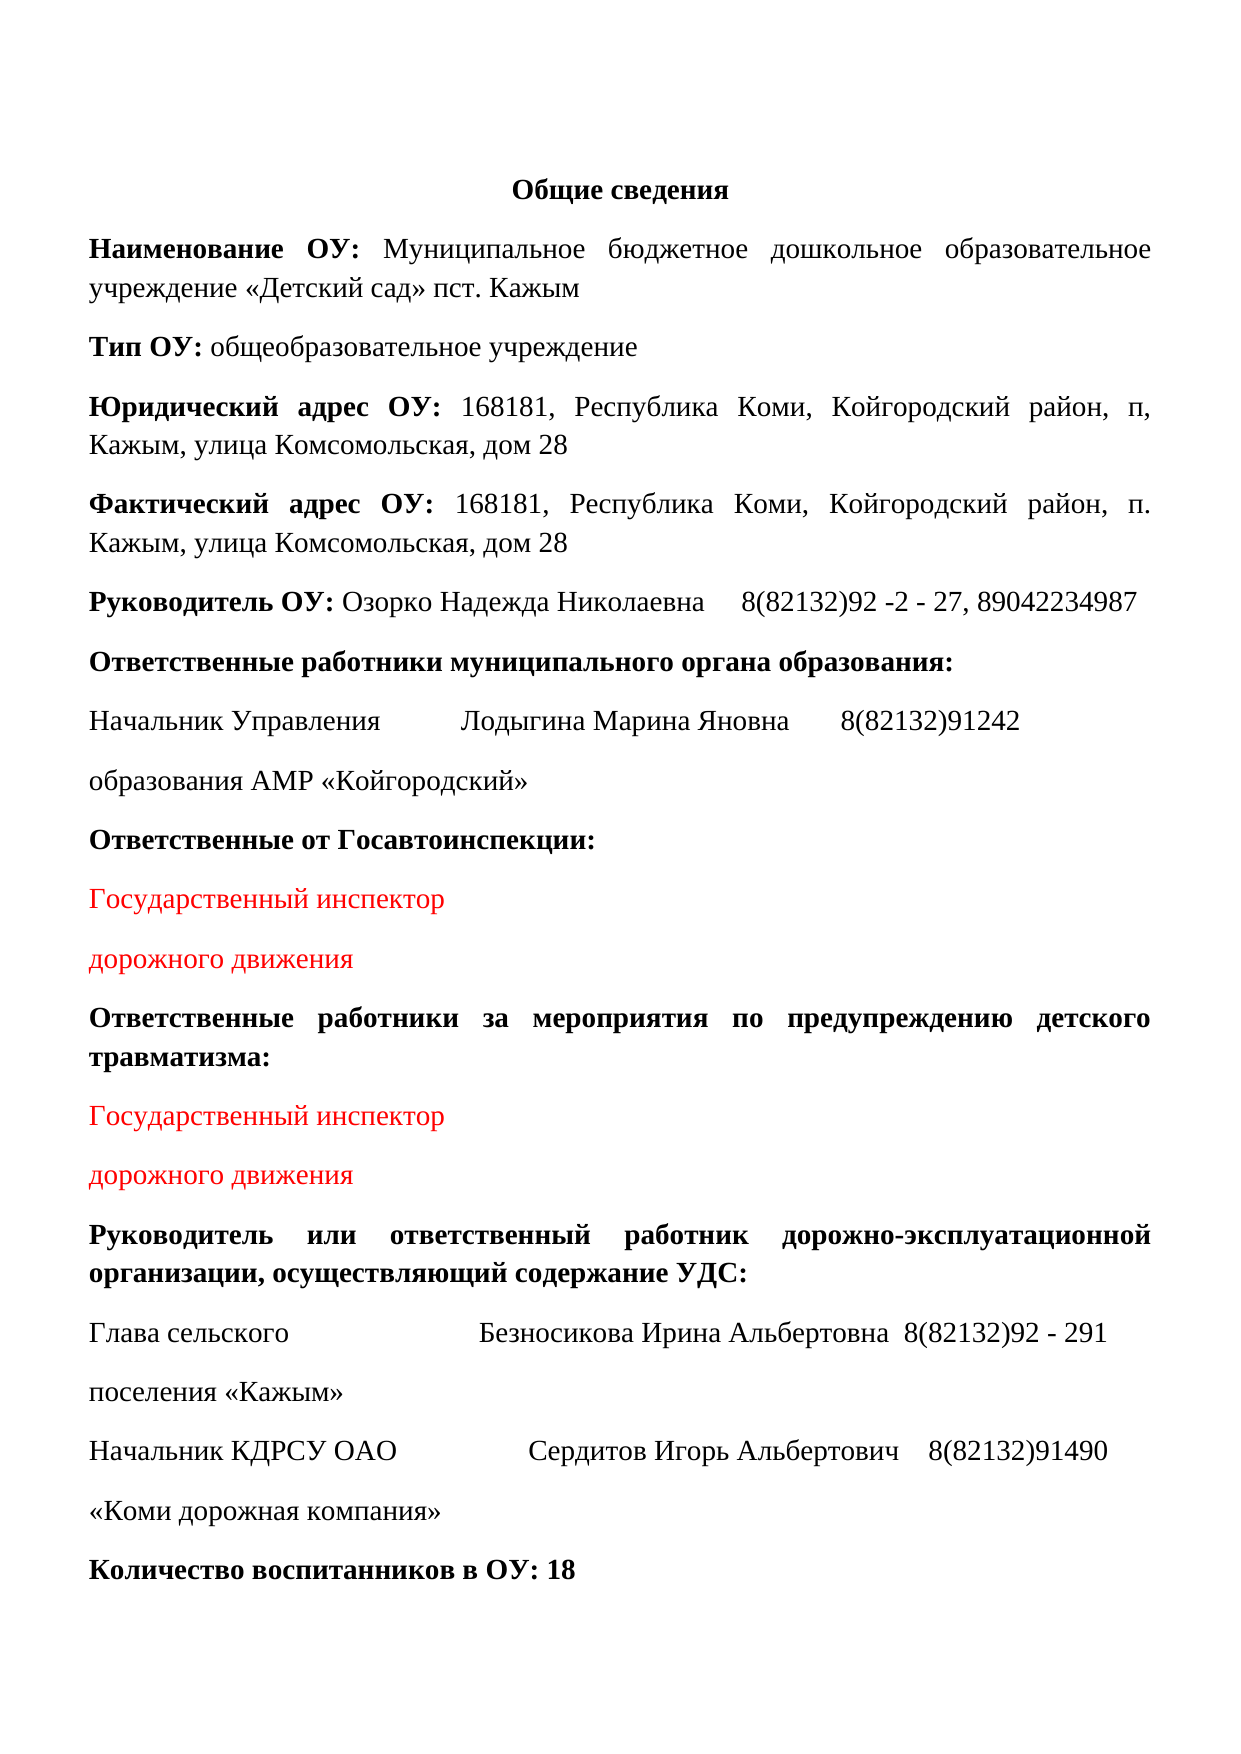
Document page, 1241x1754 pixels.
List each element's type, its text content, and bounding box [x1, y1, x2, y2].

text Ответственные работники за мероприятия по предупреждению детского травматизма: [89, 1000, 1152, 1072]
text Фактический адрес ОУ: 168181, Республика Коми, Койгородский район, п. Кажым, улица Комсомольская, дом 28 [89, 487, 1152, 559]
text образования АМР «Койгородский» [89, 763, 1152, 796]
text дорожного движения [89, 941, 1152, 974]
text дорожного движения [89, 1157, 1152, 1191]
text Руководитель или ответственный работник дорожно-эксплуатационной организации, осуществляющий содержание УДС: [89, 1217, 1152, 1289]
text Тип ОУ: общеобразовательное учреждение [89, 329, 1152, 363]
text поселения «Кажым» [89, 1374, 1152, 1408]
text Количество воспитанников в ОУ: 18 [89, 1552, 1152, 1586]
text Начальник КДРСУ ОАО Сердитов Игорь Альбертович 8(82132)91490 [89, 1433, 1152, 1467]
text Руководитель ОУ: Озорко Надежда Николаевна 8(82132)92 -2 - 27, 89042234987 [89, 584, 1152, 618]
text «Коми дорожная компания» [89, 1493, 1152, 1526]
text Начальник Управления Лодыгина Марина Яновна 8(82132)91242 [89, 703, 1152, 737]
text Ответственные работники муниципального органа образования: [89, 644, 1152, 677]
text Общие сведения [89, 172, 1152, 206]
text Государственный инспектор [89, 1098, 1152, 1132]
text Наименование ОУ: Муниципальное бюджетное дошкольное образовательное учреждение «Детский сад» пст. Кажым [89, 231, 1152, 303]
text Ответственные от Госавтоинспекции: [89, 822, 1152, 856]
text Юридический адрес ОУ: 168181, Республика Коми, Койгородский район, п, Кажым, улица Комсомольская, дом 28 [89, 389, 1152, 461]
text Государственный инспектор [89, 881, 1152, 915]
text Глава сельского Безносикова Ирина Альбертовна 8(82132)92 - 291 [89, 1315, 1152, 1348]
